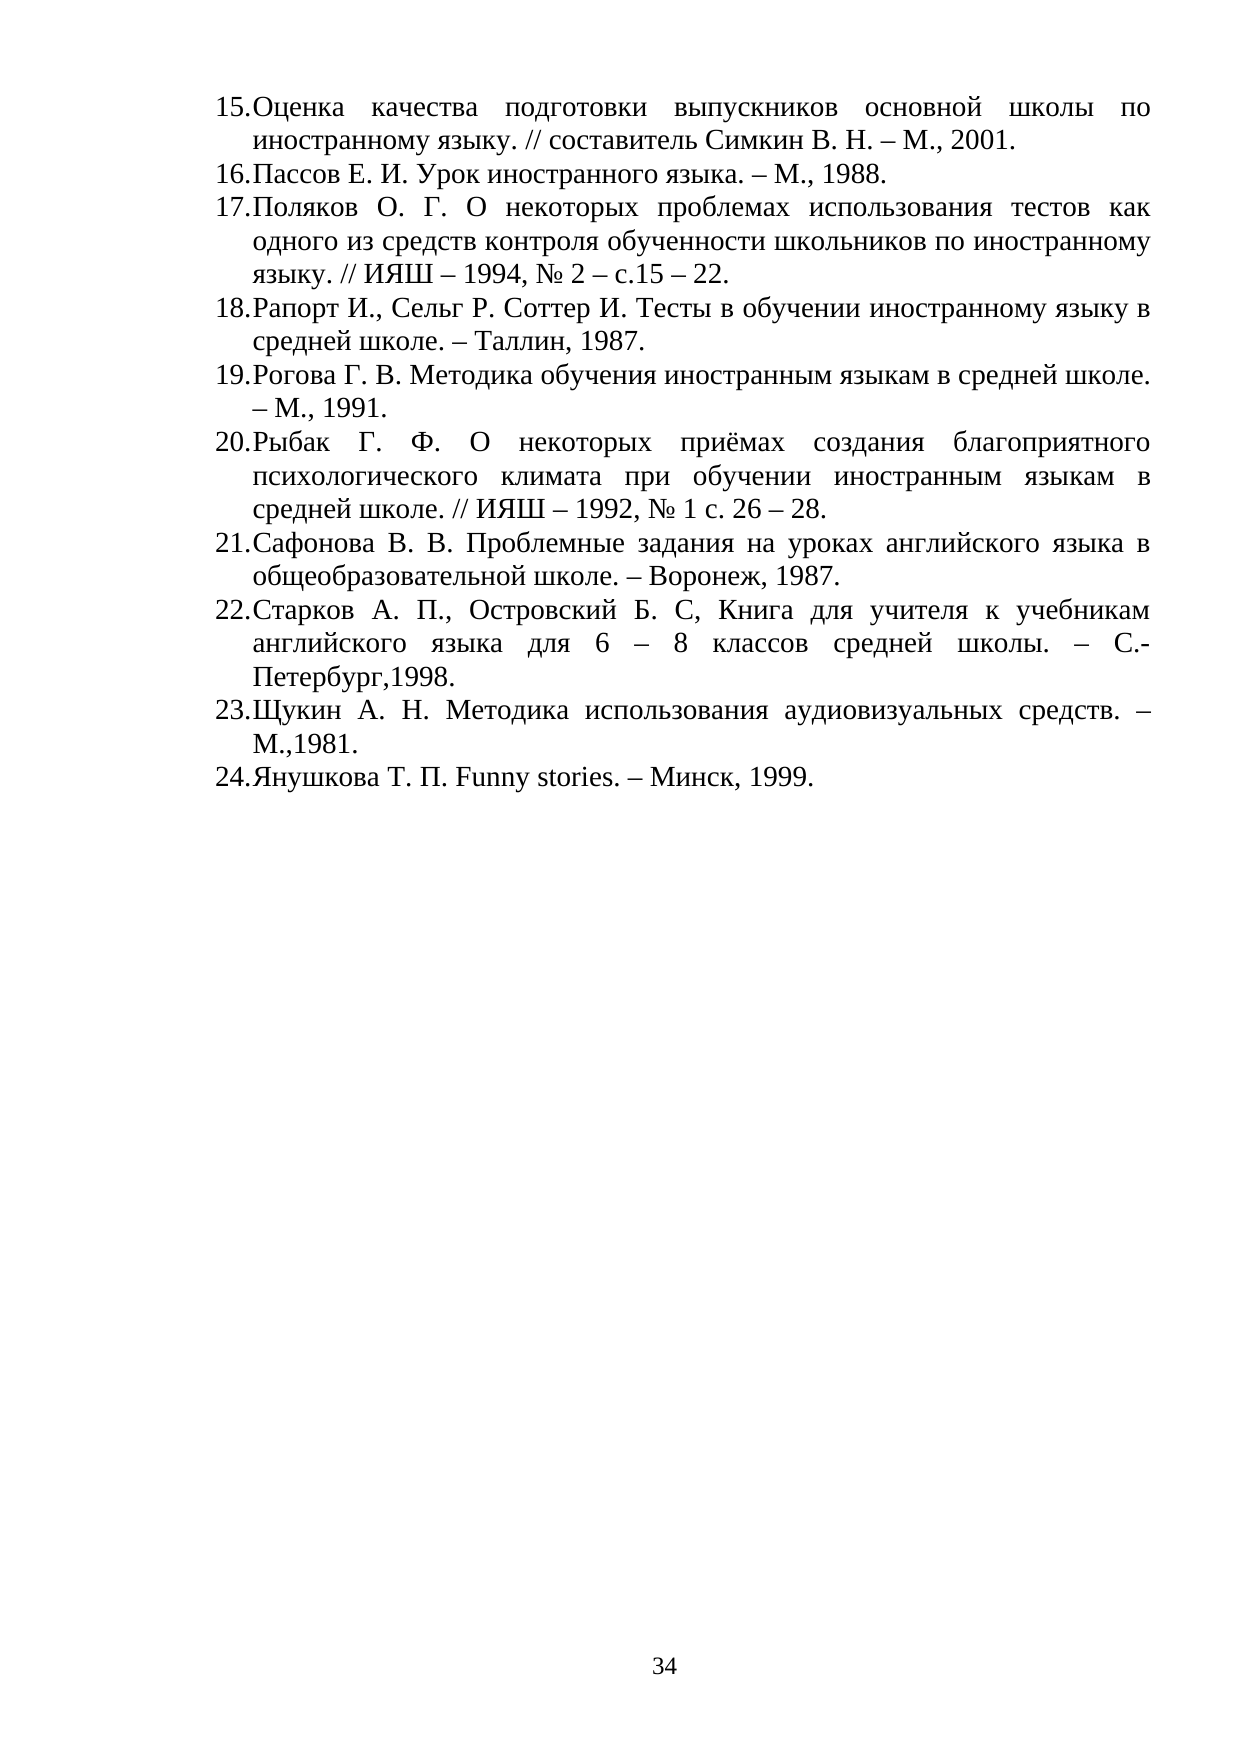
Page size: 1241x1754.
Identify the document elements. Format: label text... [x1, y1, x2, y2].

list Янушкова Т. П. Funny stories. – Минск, 1999. [215, 759, 1152, 793]
list Рыбак Г. Ф. О некоторых приёмах создания благоприятного психологического климата при обучении иностранным языкам в средней школе. // ИЯШ – 1992, № 1 с. 26 – 28. [215, 424, 1152, 525]
list Старков А. П., Островский Б. С, Книга для учителя к учебникам английского языка для 6 – 8 классов средней школы. – С.-Петербург,1998. [215, 592, 1152, 692]
list Оценка качества подготовки выпускников основной школы по иностранному языку. // составитель Симкин В. Н. – М., 2001. [215, 89, 1152, 156]
list Рапорт И., Сельг Р. Соттер И. Тесты в обучении иностранному языку в средней школе. – Таллин, 1987. [215, 290, 1152, 357]
list Рогова Г. В. Методика обучения иностранным языкам в средней школе. – М., 1991. [215, 357, 1152, 424]
list Сафонова В. В. Проблемные задания на уроках английского языка в общеобразовательной школе. – Воронеж, 1987. [215, 525, 1152, 592]
list Пассов Е. И. Урок иностранного языка. – М., 1988. [215, 156, 1152, 189]
list Щукин А. Н. Методика использования аудиовизуальных средств. – М.,1981. [215, 692, 1152, 759]
list Поляков О. Г. О некоторых проблемах использования тестов как одного из средств контроля обученности школьников по иностранному языку. // ИЯШ – 1994, № 2 – с.15 – 22. [215, 189, 1152, 290]
